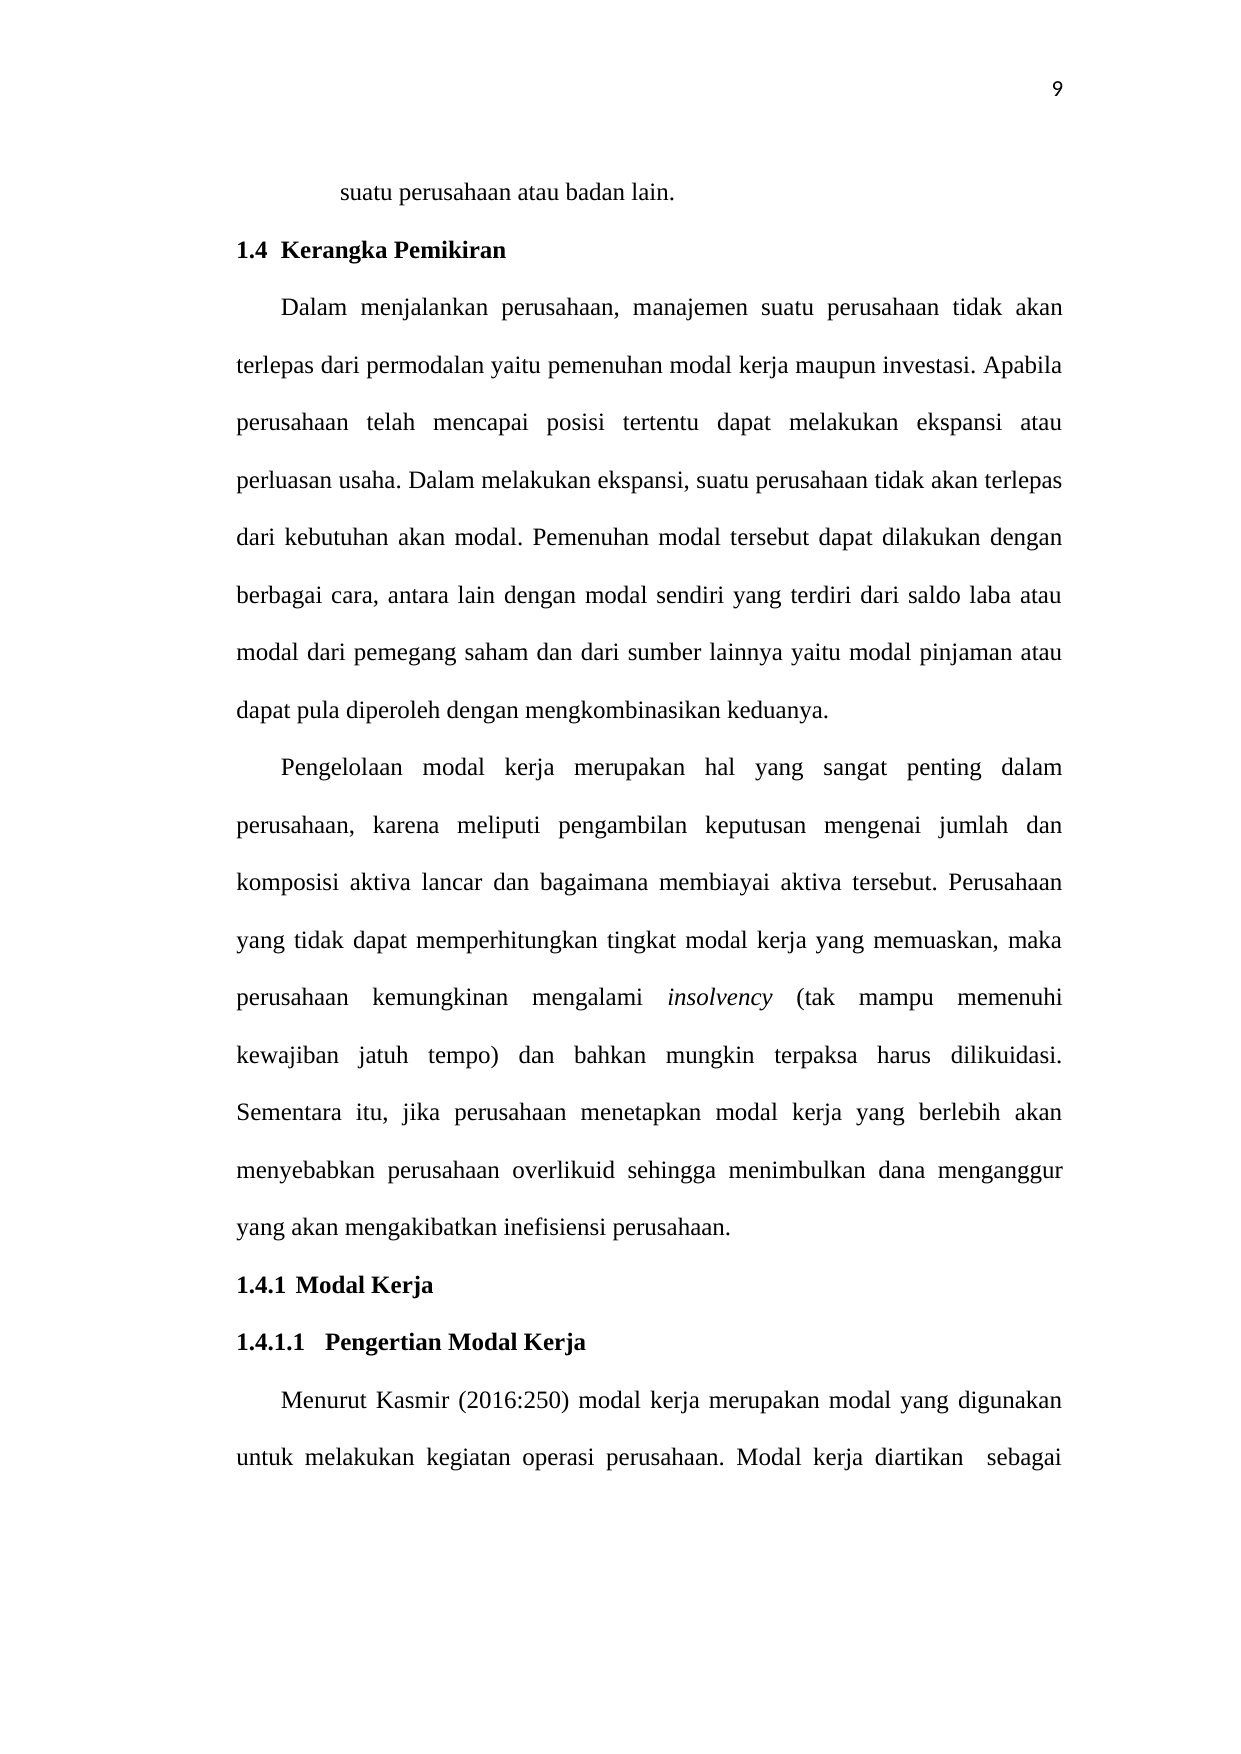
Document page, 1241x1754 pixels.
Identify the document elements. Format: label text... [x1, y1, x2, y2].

list Kerangka Pemikiran [236, 235, 1063, 263]
list Pengertian Modal Kerja [236, 1327, 1063, 1356]
list Modal Kerja [236, 1270, 1063, 1298]
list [340, 177, 1063, 206]
list Pengelolaan modal kerja merupakan hal yang sangat penting dalam perusahaan, karena meliputi pengambilan keputusan mengenai jumlah dan komposisi aktiva lancar dan bagaimana membiayai aktiva tersebut. Perusahaan yang tidak dapat memperhitungkan tingkat modal kerja yang memuaskan, maka perusahaan kemungkinan mengalami insolvency (tak mampu memenuhi kewajiban jatuh tempo) dan bahkan mungkin terpaksa harus dilikuidasi. Sementara itu, jika perusahaan menetapkan modal kerja yang berlebih akan menyebabkan perusahaan overlikuid sehingga menimbulkan dana menganggur yang akan mengakibatkan inefisiensi perusahaan. [236, 752, 1063, 1241]
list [236, 1385, 1063, 1471]
list Dalam menjalankan perusahaan, manajemen suatu perusahaan tidak akan terlepas dari permodalan yaitu pemenuhan modal kerja maupun investasi. Apabila perusahaan telah mencapai posisi tertentu dapat melakukan ekspansi atau perluasan usaha. Dalam melakukan ekspansi, suatu perusahaan tidak akan terlepas dari kebutuhan akan modal. Pemenuhan modal tersebut dapat dilakukan dengan berbagai cara, antara lain dengan modal sendiri yang terdiri dari saldo laba atau modal dari pemegang saham dan dari sumber lainnya yaitu modal pinjaman atau dapat pula diperoleh dengan mengkombinasikan keduanya. [236, 292, 1063, 723]
